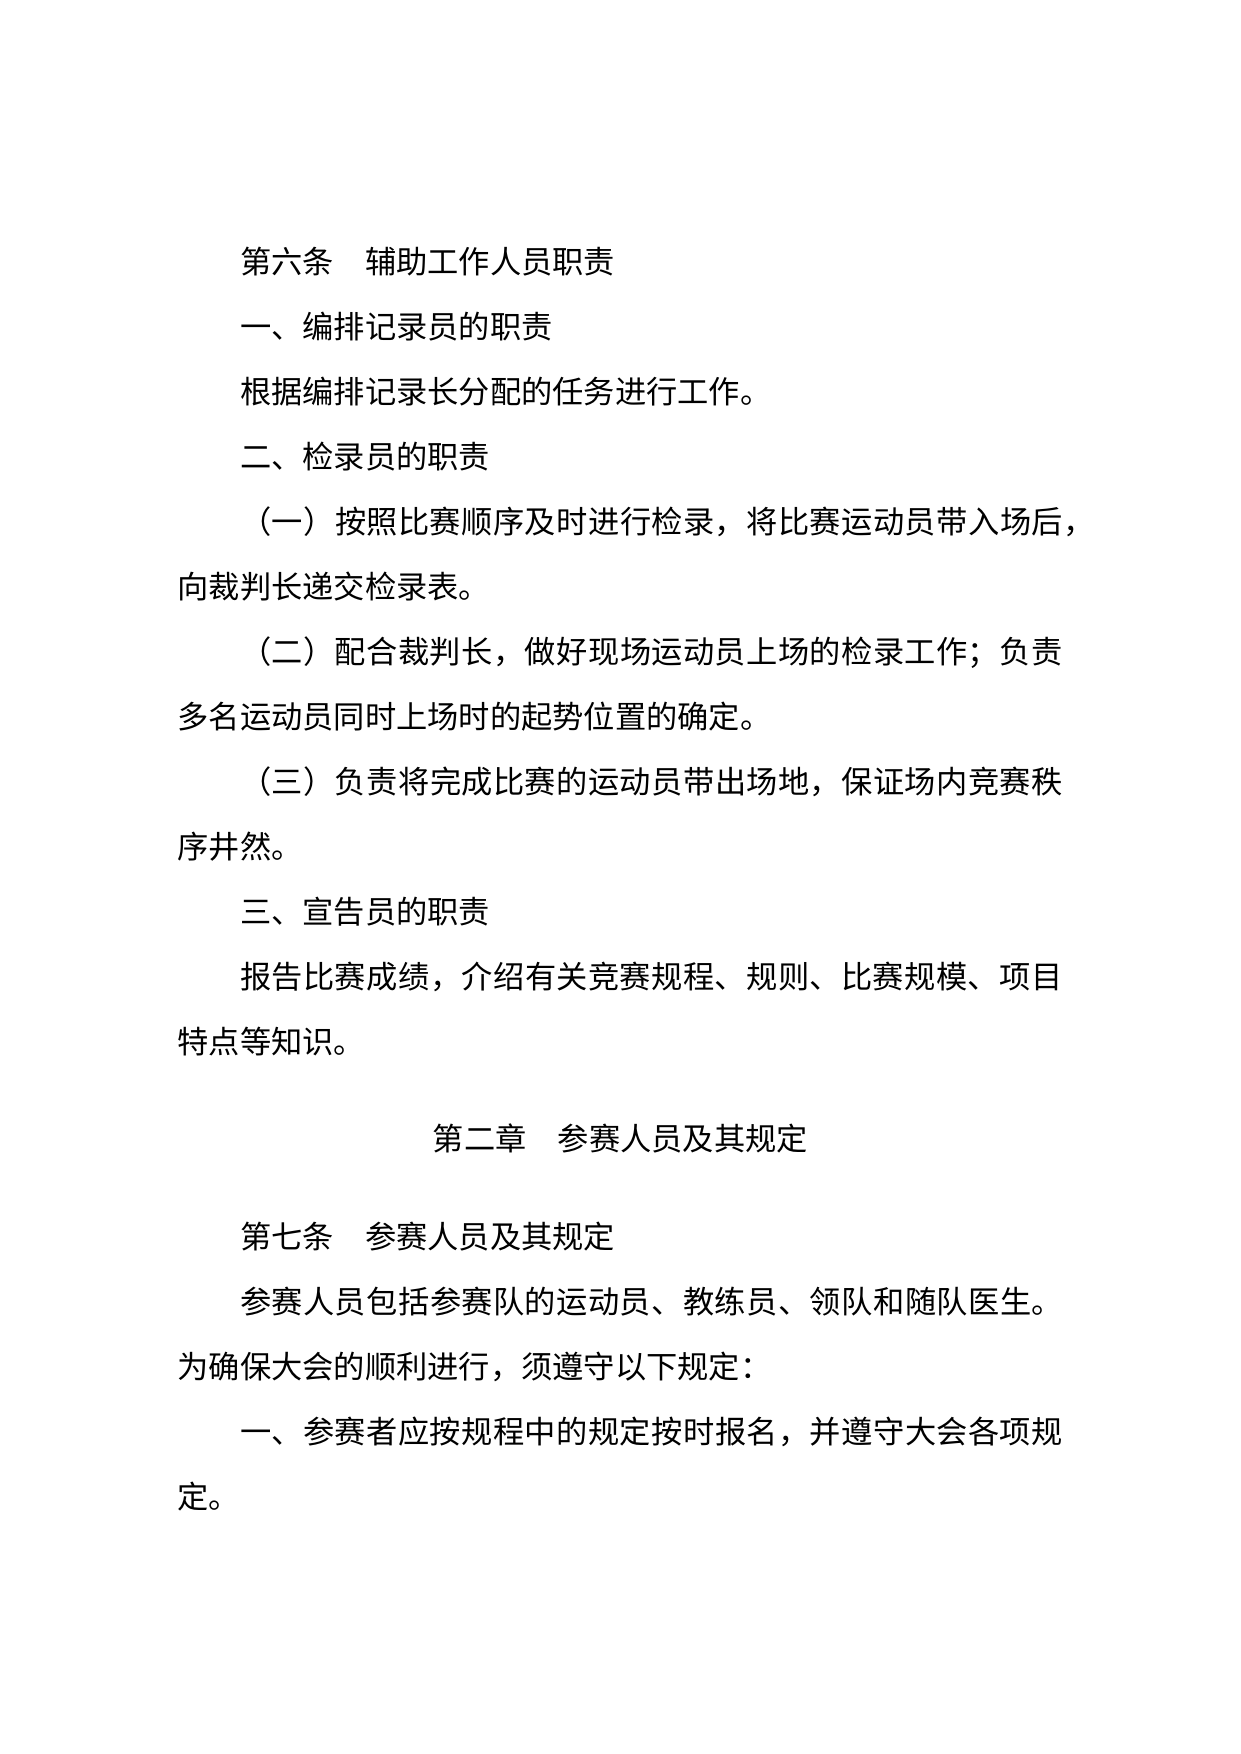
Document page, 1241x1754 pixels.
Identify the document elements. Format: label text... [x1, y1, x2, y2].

text 报告比赛成绩，介绍有关竞赛规程、规则、比赛规模、项目特点等知识。 [177, 942, 1063, 1072]
text （三）负责将完成比赛的运动员带出场地，保证场内竞赛秩序井然。 [177, 747, 1063, 877]
text 一、参赛者应按规程中的规定按时报名，并遵守大会各项规定。 [177, 1397, 1063, 1527]
text （一）按照比赛顺序及时进行检录，将比赛运动员带入场后，向裁判长递交检录表。 [177, 487, 1063, 617]
text （二）配合裁判长，做好现场运动员上场的检录工作；负责多名运动员同时上场时的起势位置的确定。 [177, 617, 1063, 747]
text 第七条 参赛人员及其规定 [177, 1202, 1063, 1267]
text 三、宣告员的职责 [177, 877, 1063, 942]
text 根据编排记录长分配的任务进行工作。 [177, 357, 1063, 422]
text 第二章 参赛人员及其规定 [177, 1104, 1063, 1169]
text 参赛人员包括参赛队的运动员、教练员、领队和随队医生。为确保大会的顺利进行，须遵守以下规定： [177, 1267, 1063, 1397]
text 一、编排记录员的职责 [177, 292, 1063, 357]
text 第六条 辅助工作人员职责 [177, 227, 1063, 292]
text 二、检录员的职责 [177, 422, 1063, 487]
